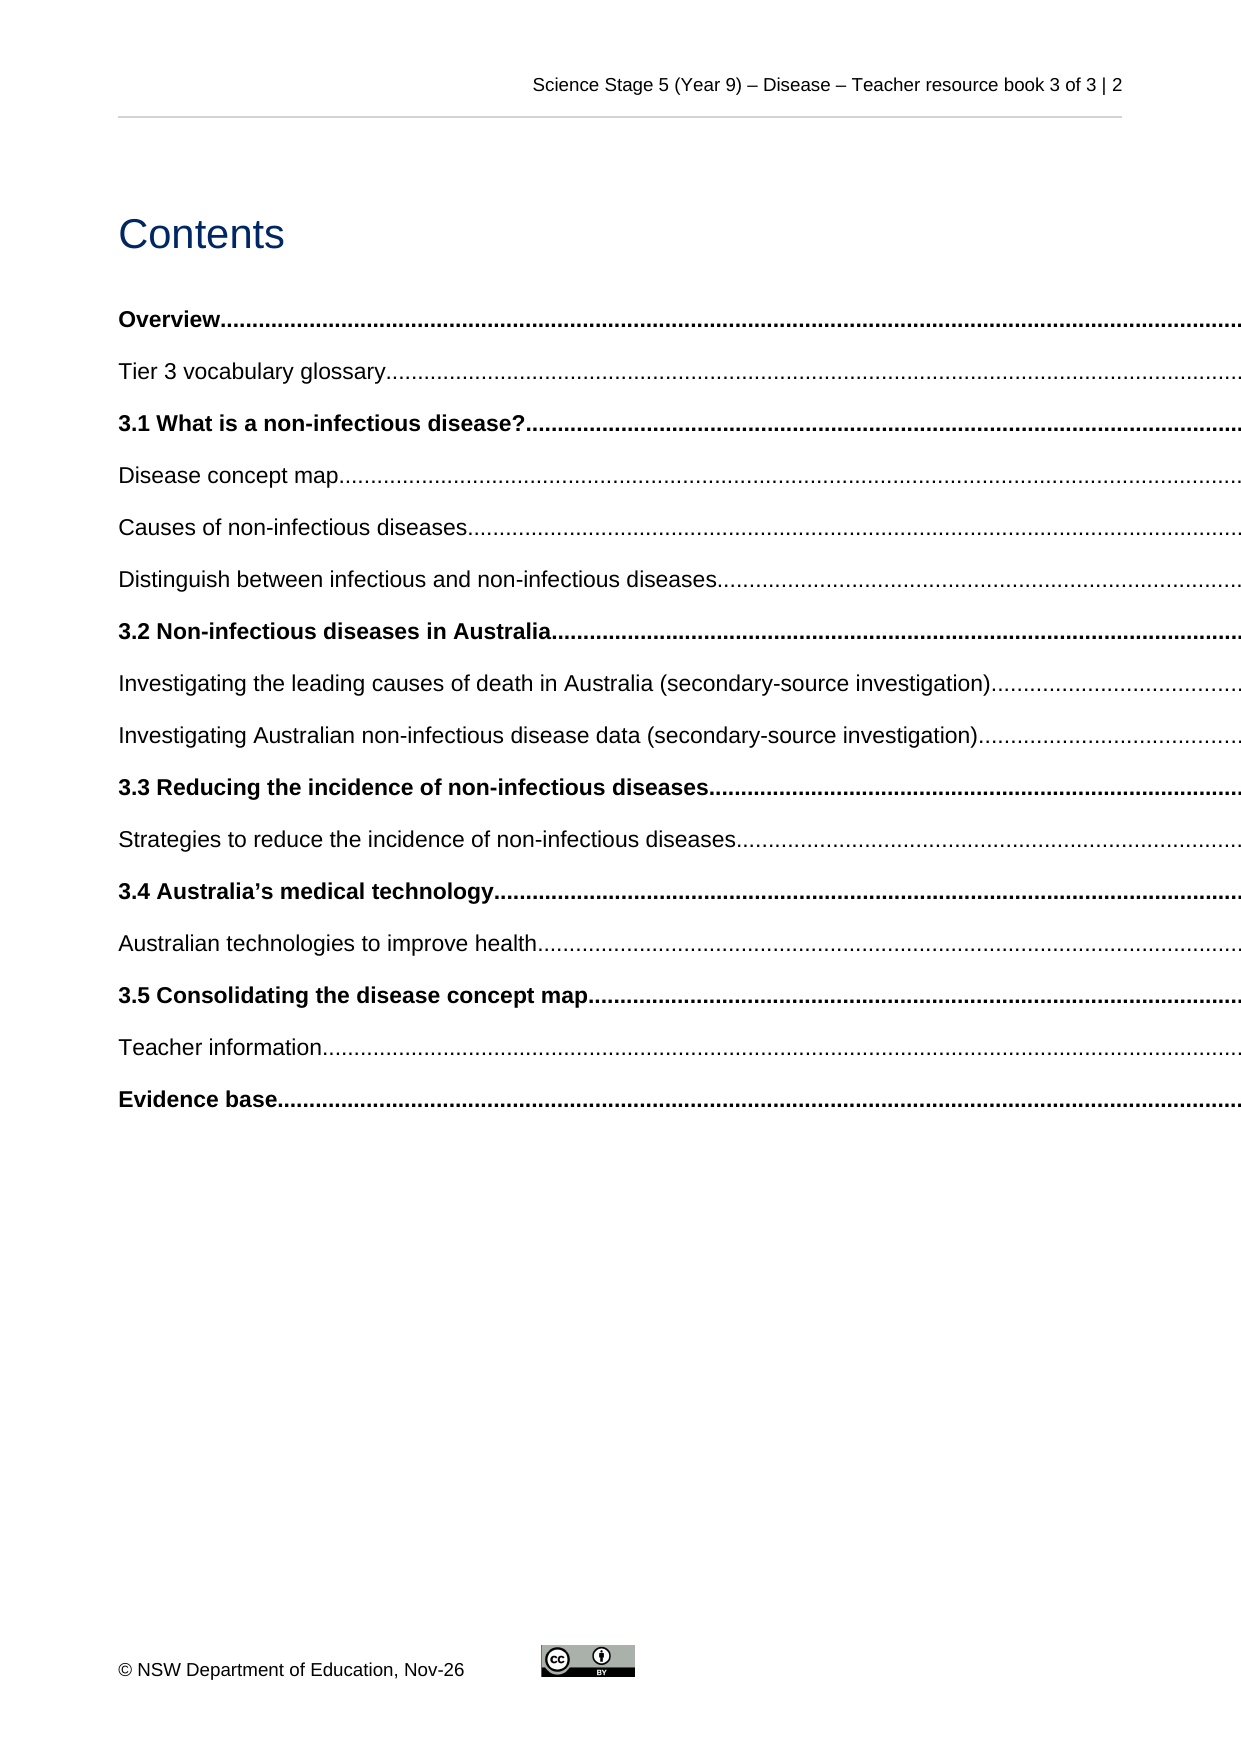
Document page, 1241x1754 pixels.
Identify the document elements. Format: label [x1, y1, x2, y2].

picture [541, 1645, 635, 1677]
